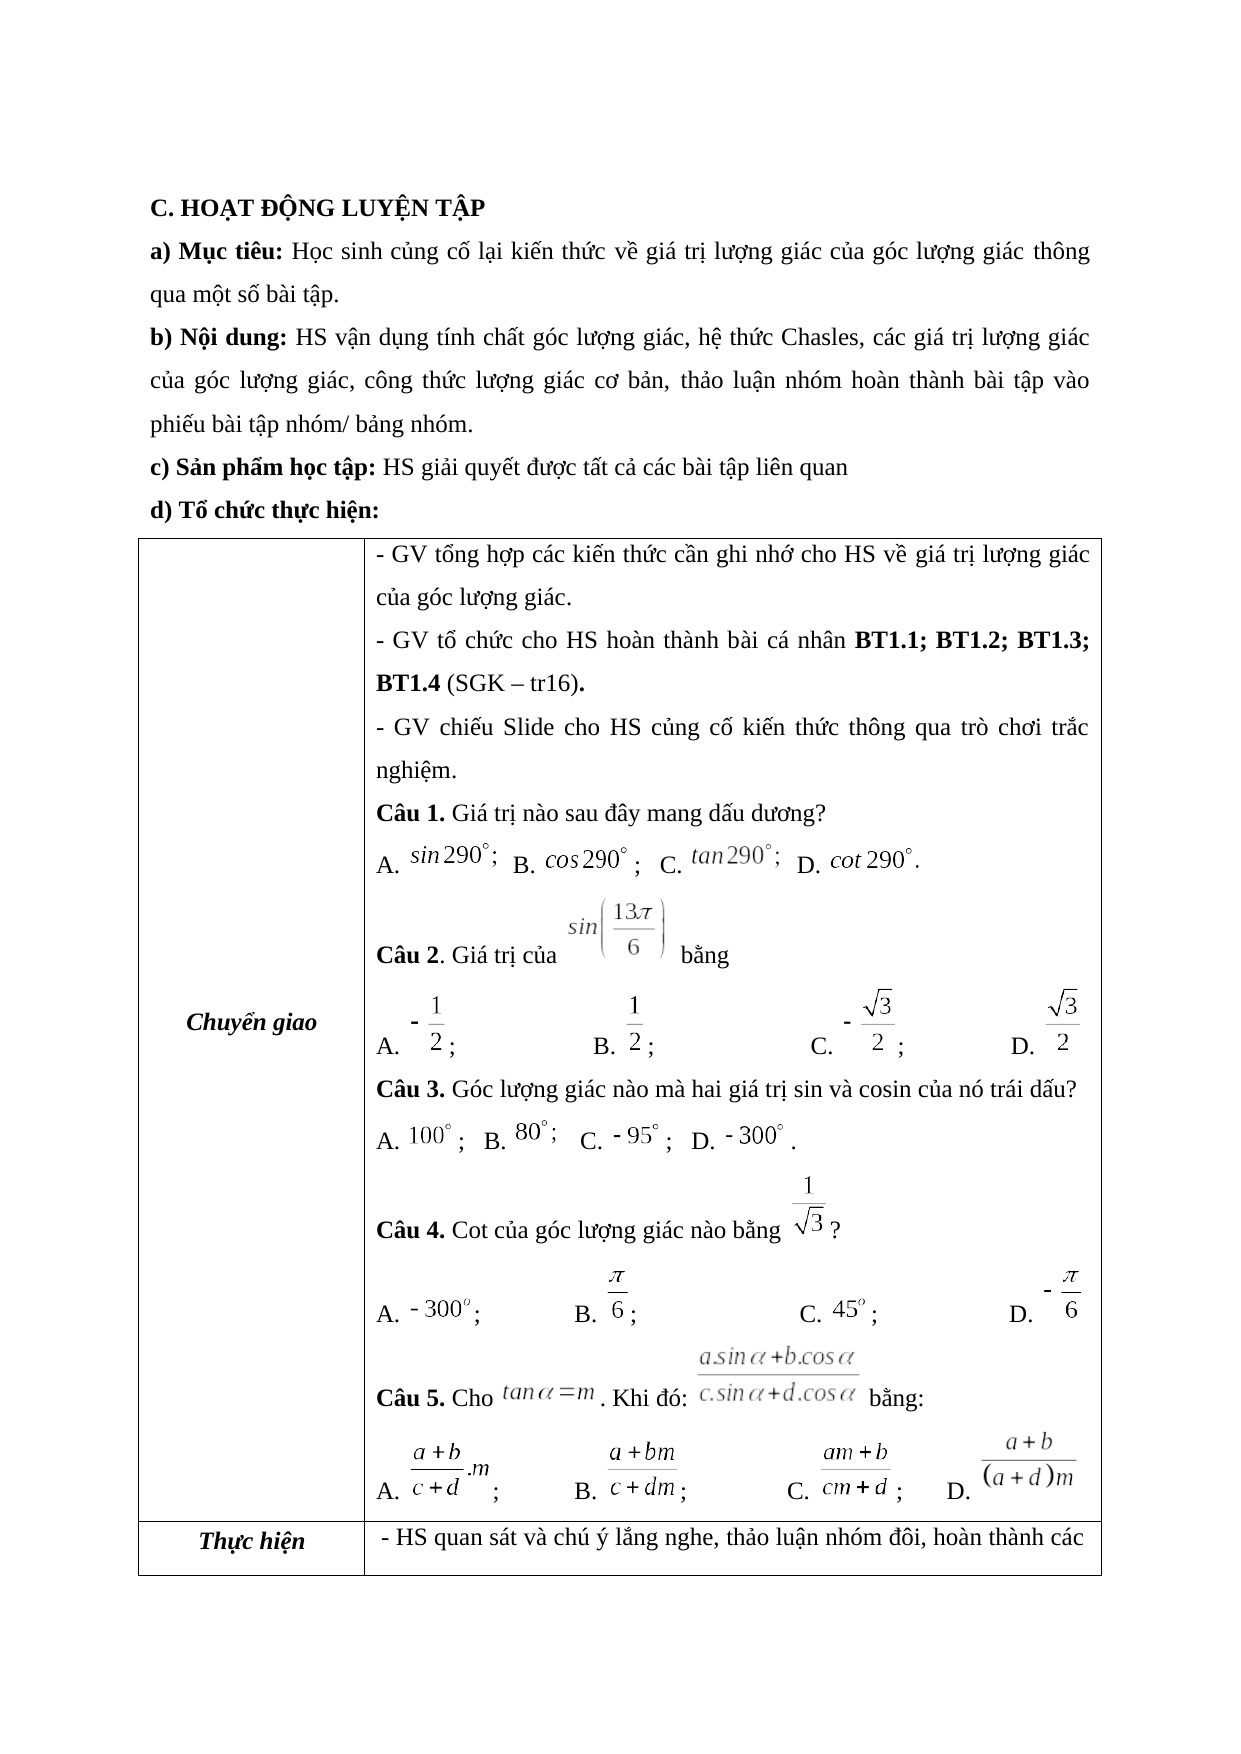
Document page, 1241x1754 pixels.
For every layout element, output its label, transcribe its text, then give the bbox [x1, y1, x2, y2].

text b) Nội dung: HS vận dụng tính chất góc lượng giác, hệ thức Chasles, các giá trị lượng giác của góc lượng giác, công thức lượng giác cơ bản, thảo luận nhóm hoàn thành bài tập vào phiếu bài tập nhóm/ bảng nhóm. [150, 322, 1090, 437]
table_header Chuyển giao [139, 539, 364, 1521]
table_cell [365, 1522, 1101, 1575]
text c) Sản phẩm học tập: HS giải quyết được tất cả các bài tập liên quan [150, 452, 1090, 481]
text a) Mục tiêu: Học sinh củng cố lại kiến thức về giá trị lượng giác của góc lượng giác thông qua một số bài tập. [150, 236, 1090, 308]
table_header - GV tổng hợp các kiến thức cần ghi nhớ cho HS về giá trị lượng giác của góc lượng giác. - GV tổ chức cho HS hoàn thành bài cá nhân BT1.1; BT1.2; BT1.3; BT1.4 (SGK – tr16). - GV chiếu Slide cho HS củng cố kiến thức thông qua trò chơi trắc nghiệm. Câu 1. Giá trị nào sau đây mang dấu dương? A. B. ; C. D. Câu 2. Giá trị của bằng A. ; B. ; C. ; D. Câu 3. Góc lượng giác nào mà hai giá trị sin và cosin của nó trái dấu? A. ; B. C. ; D. . Câu 4. Cot của góc lượng giác nào bằng ? A. ; B. ; C. ; D. Câu 5. Cho . Khi đó: bằng: A. ; B. ; C. ; D. [365, 539, 1101, 1521]
table_cell Thực hiện [139, 1522, 364, 1575]
text d) Tổ chức thực hiện: [150, 495, 1090, 524]
text C. HOẠT ĐỘNG LUYỆN TẬP [150, 193, 1090, 222]
